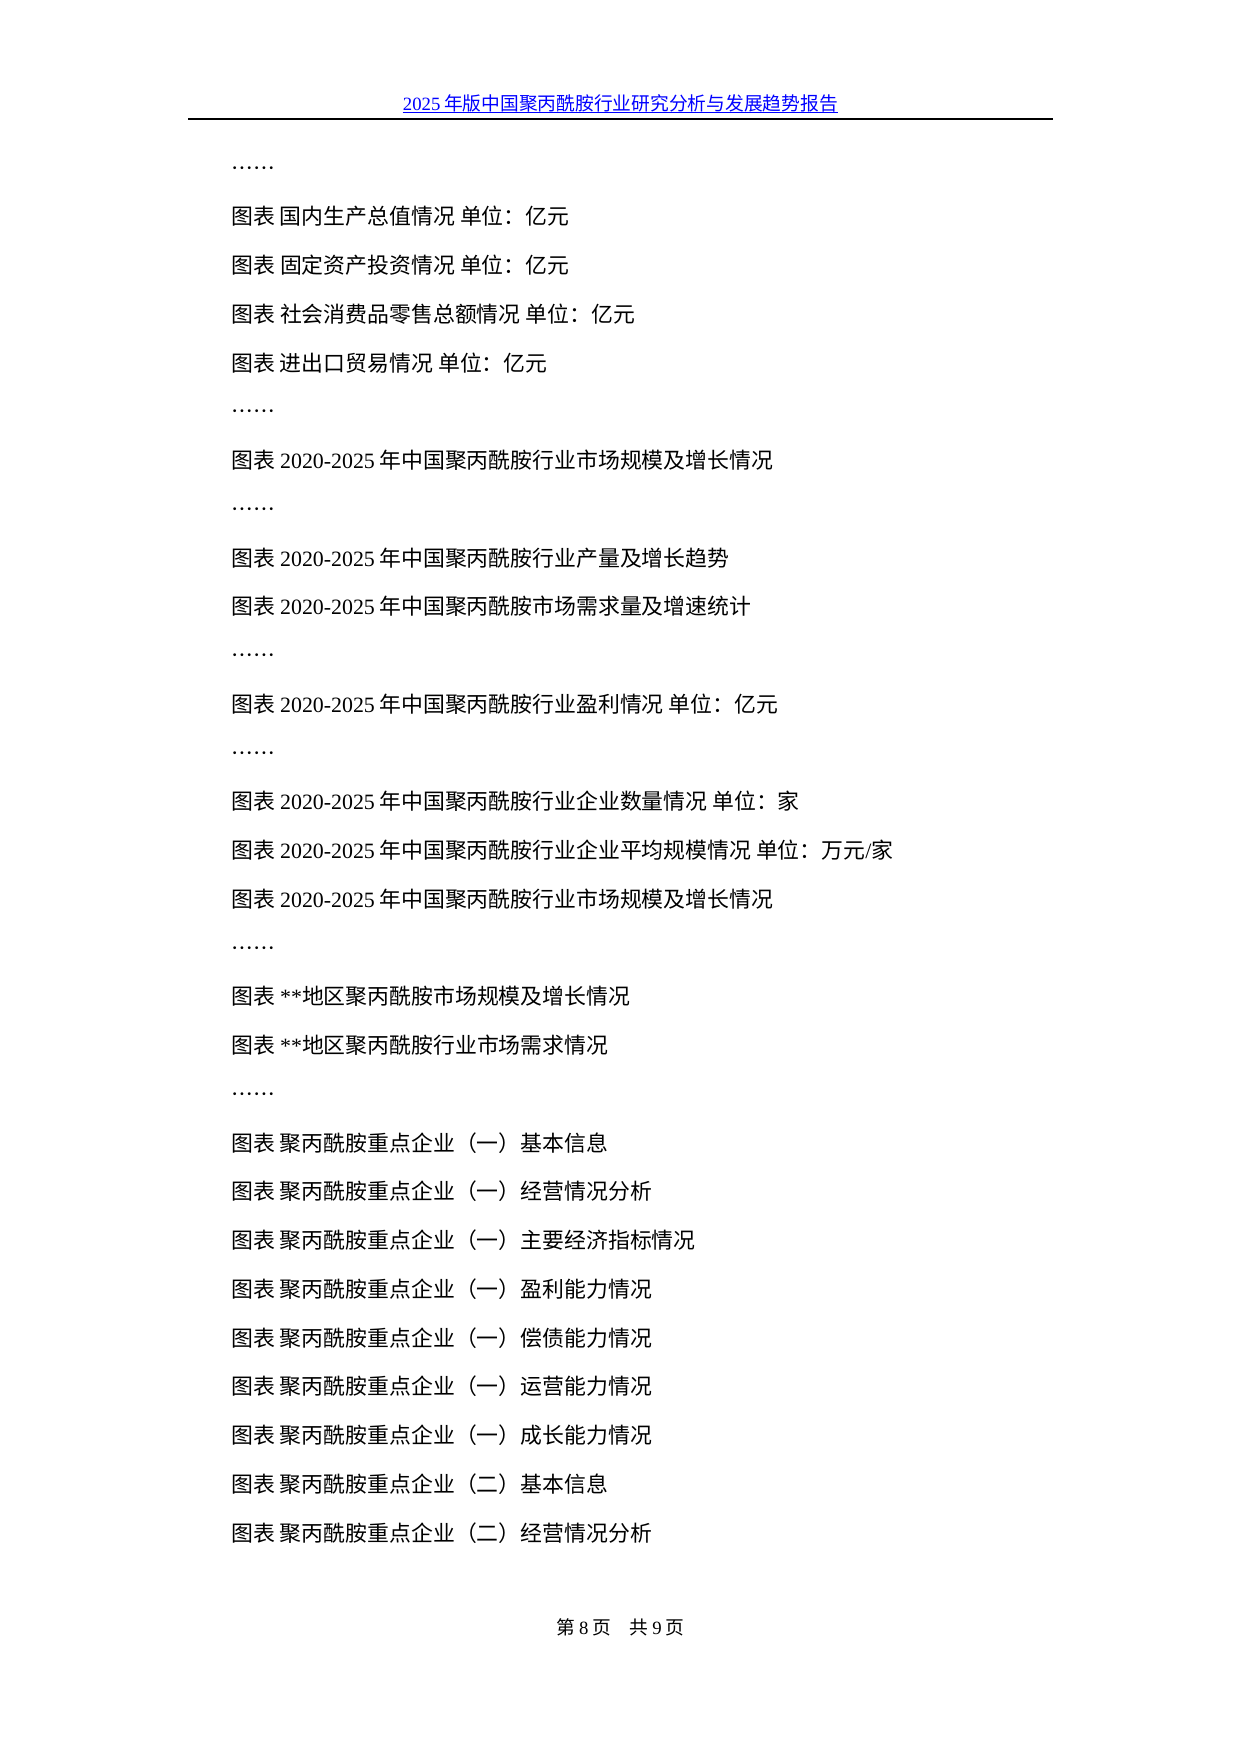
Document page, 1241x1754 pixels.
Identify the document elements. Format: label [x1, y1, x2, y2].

text [187, 150, 1053, 1548]
